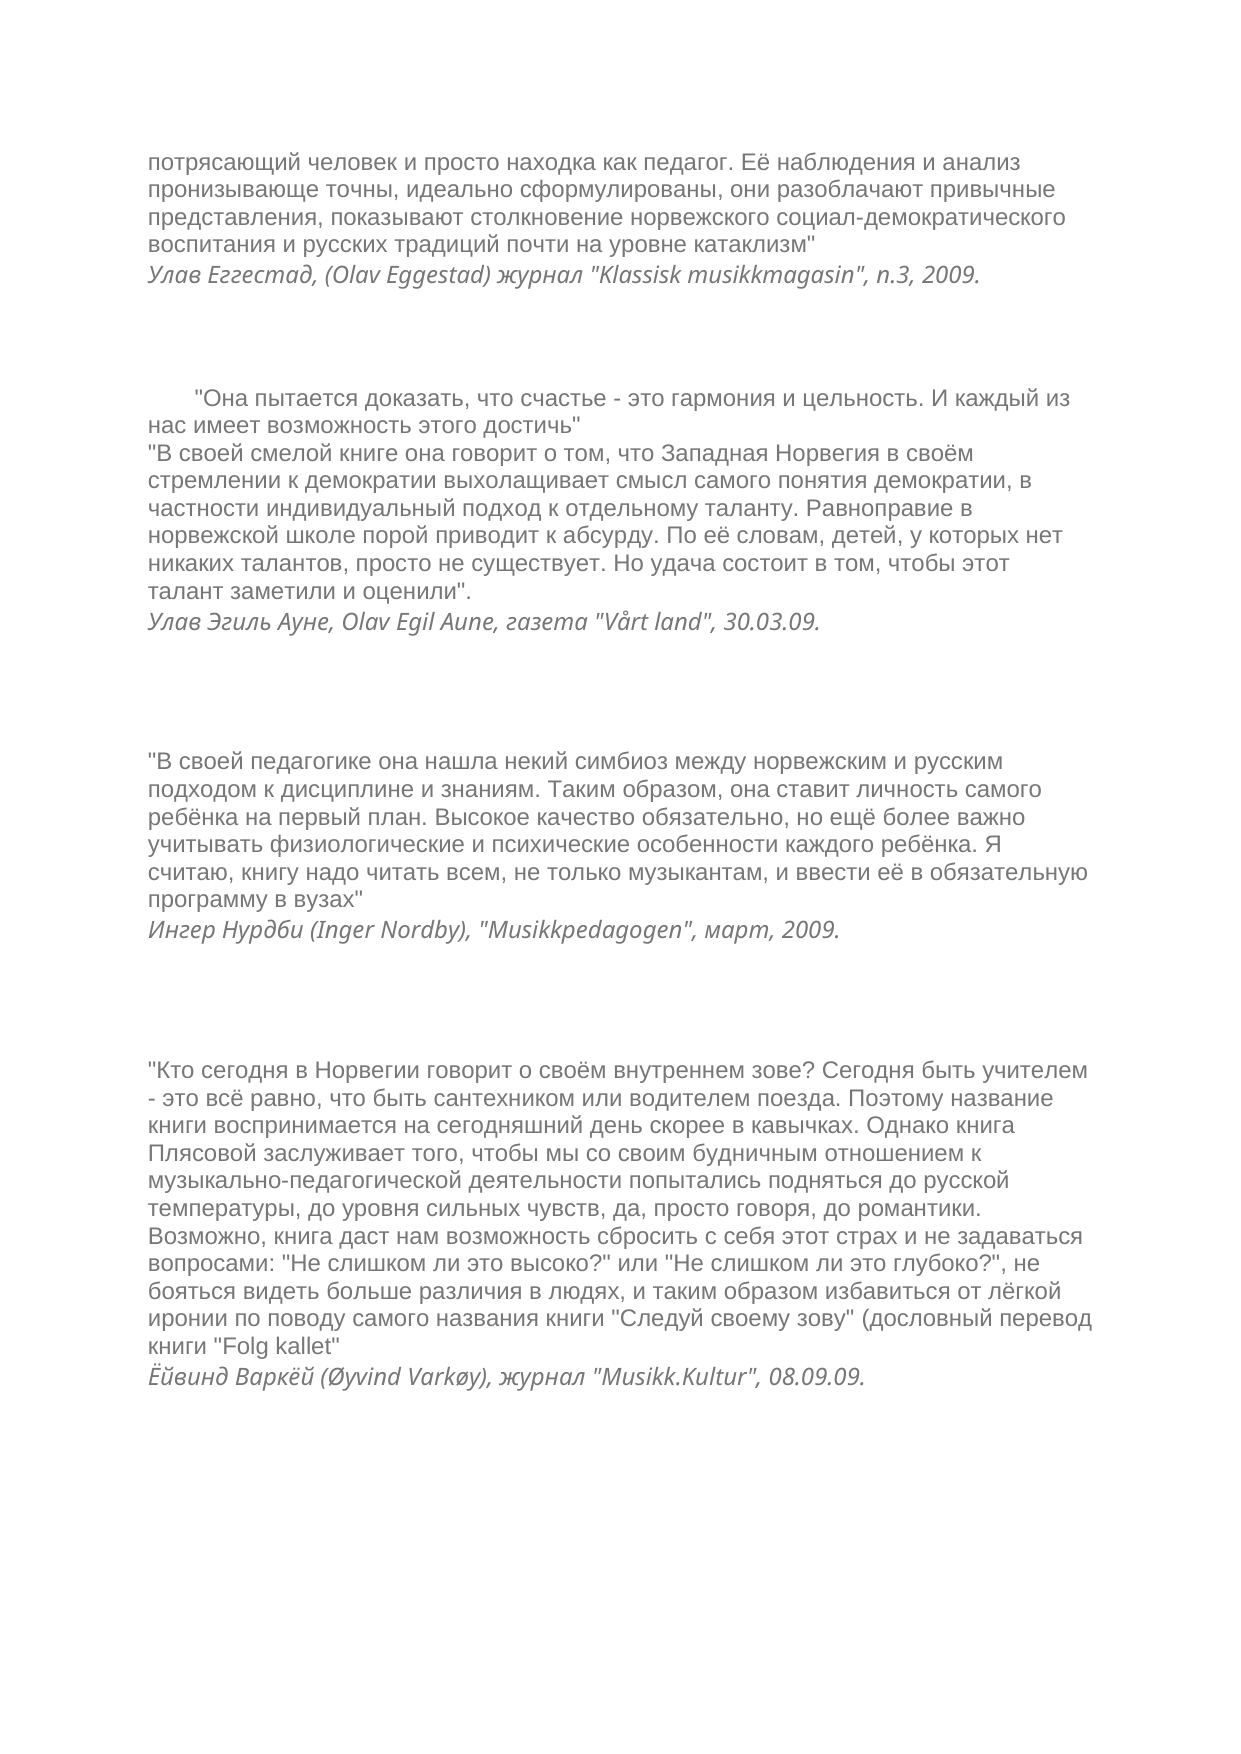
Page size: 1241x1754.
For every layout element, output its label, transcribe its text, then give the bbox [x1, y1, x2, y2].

text "Кто сегодня в Норвегии говорит о своём внутреннем зове? Сегодня быть учителем - это всё равно, что быть сантехником или водителем поезда. Поэтому название книги воспринимается на сегодняшний день скорее в кавычках. Однако книга Плясовой заслуживает того, чтобы мы со своим будничным отношением к музыкально-педагогической деятельности попытались подняться до русской температуры, до уровня сильных чувств, да, просто говоря, до романтики. Возможно, книга даст нам возможность сбросить с себя этот страх и не задаваться вопросами: "Не слишком ли это высоко?" или "Не слишком ли это глубоко?", не бояться видеть больше различия в людях, и таким образом избавиться от лёгкой иронии по поводу самого названия книги "Следуй своему зову" (дословный перевод книги "Folg kallet" [148, 1001, 1093, 1359]
text Ёйвинд Варкёй (Øyvind Varkøy), журнал "Musikk.Kultur", 08.09.09. [148, 1359, 1093, 1392]
text Улав Еггестад, (Olav Eggestad) журнал "Klassisk musikkmagasin", n.3, 2009. [148, 258, 1093, 291]
text Улав Эгиль Ауне, Olav Egil Aune, газета "Vårt land", 30.03.09. [148, 604, 1093, 637]
text Ингер Нурдби (Inger Nordby), "Musikkpedagogen", март, 2009. [148, 913, 1093, 946]
text "В своей педагогике она нашла некий симбиоз между норвежским и русским подходом к дисциплине и знаниям. Таким образом, она ставит личность самого ребёнка на первый план. Высокое качество обязательно, но ещё более важно учитывать физиологические и психические особенности каждого ребёнка. Я считаю, книгу надо читать всем, не только музыкантам, и ввести её в обязательную программу в вузах" [148, 692, 1093, 913]
text "Она пытается доказать, что счастье - это гармония и цельность. И каждый из нас имеет возможность этого достичь" "В своей смелой книге она говорит о том, что Западная Норвегия в своём стремлении к демократии выхолащивает смысл самого понятия демократии, в частности индивидуальный подход к отдельному таланту. Равноправие в норвежской школе порой приводит к абсурду. По её словам, детей, у которых нет никаких талантов, просто не существует. Но удача состоит в том, чтобы этот талант заметили и оценили". [148, 356, 1093, 604]
